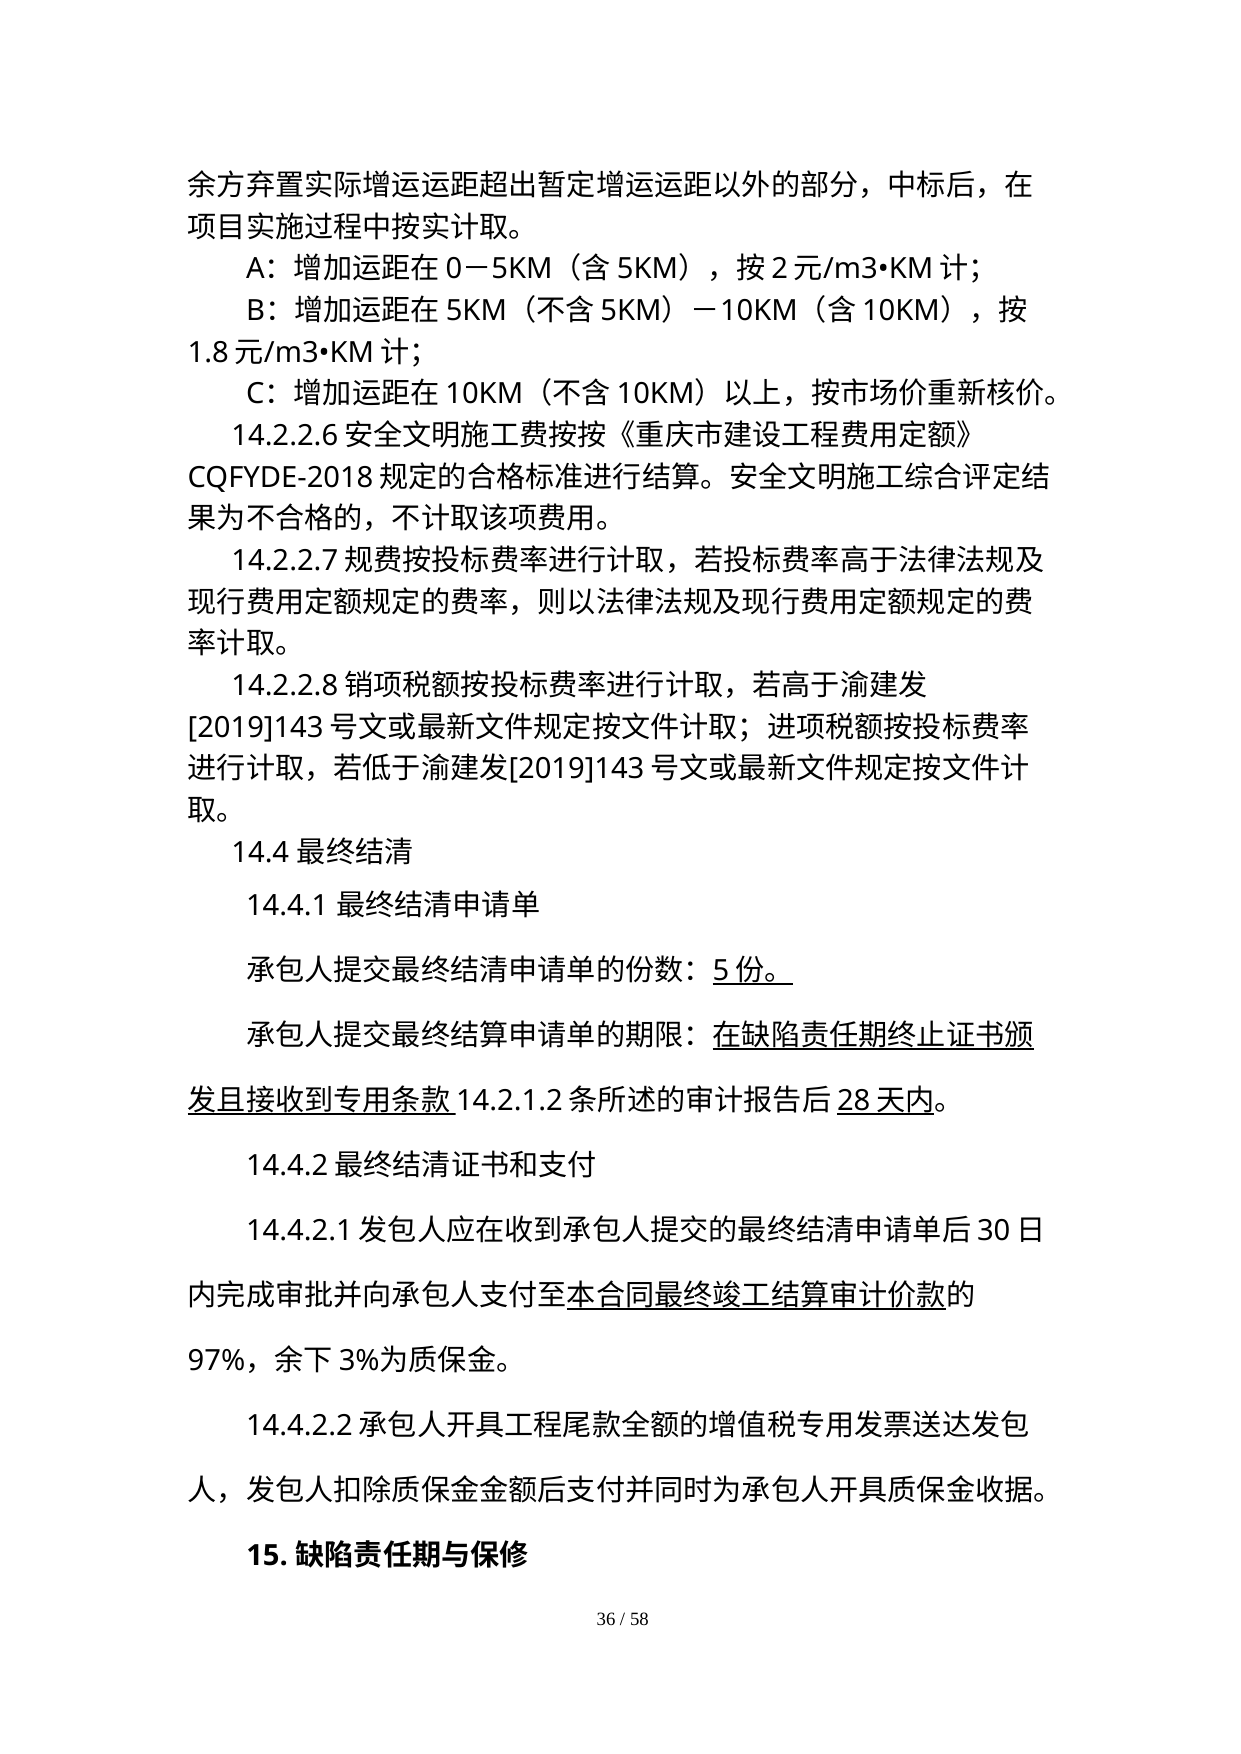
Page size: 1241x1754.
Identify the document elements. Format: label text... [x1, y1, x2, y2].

text 14.4.2.1发包人应在收到承包人提交的最终结清申请单后30日内完成审批并向承包人支付至本合同最终竣工结算审计价款的97%，余下3%为质保金。 [187, 1195, 1048, 1390]
text 14.2.2.6安全文明施工费按按《重庆市建设工程费用定额》 CQFYDE-2018规定的合格标准进行结算。安全文明施工综合评定结果为不合格的，不计取该项费用。 [187, 412, 1053, 537]
text 15. 缺陷责任期与保修 [187, 1520, 1053, 1585]
text A：增加运距在0－5KM（含5KM），按2元/m3•KM计； [187, 245, 1053, 287]
text 14.4 最终结清 [187, 829, 1053, 870]
text 14.4.2.2承包人开具工程尾款全额的增值税专用发票送达发包人，发包人扣除质保金金额后支付并同时为承包人开具质保金收据。 [187, 1390, 1048, 1520]
text 承包人提交最终结算申请单的期限：在缺陷责任期终止证书颁发且接收到专用条款14.2.1.2条所述的审计报告后28天内。 [187, 1000, 1053, 1130]
text B：增加运距在5KM（不含5KM）－10KM（含10KM），按1.8元/m3•KM计； [187, 287, 1053, 370]
text 承包人提交最终结清申请单的份数：5份。 [187, 935, 1053, 1000]
text 14.4.1 最终结清申请单 [187, 870, 1053, 935]
text C：增加运距在10KM（不含10KM）以上，按市场价重新核价。 [187, 370, 1053, 412]
text 14.2.2.7规费按投标费率进行计取，若投标费率高于法律法规及现行费用定额规定的费率，则以法律法规及现行费用定额规定的费率计取。 [187, 537, 1053, 662]
text 14.2.2.8销项税额按投标费率进行计取，若高于渝建发[2019]143号文或最新文件规定按文件计取；进项税额按投标费率进行计取，若低于渝建发[2019]143号文或最新文件规定按文件计取。 [187, 662, 1053, 829]
text 14.4.2最终结清证书和支付 [187, 1130, 1053, 1195]
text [187, 162, 1053, 245]
